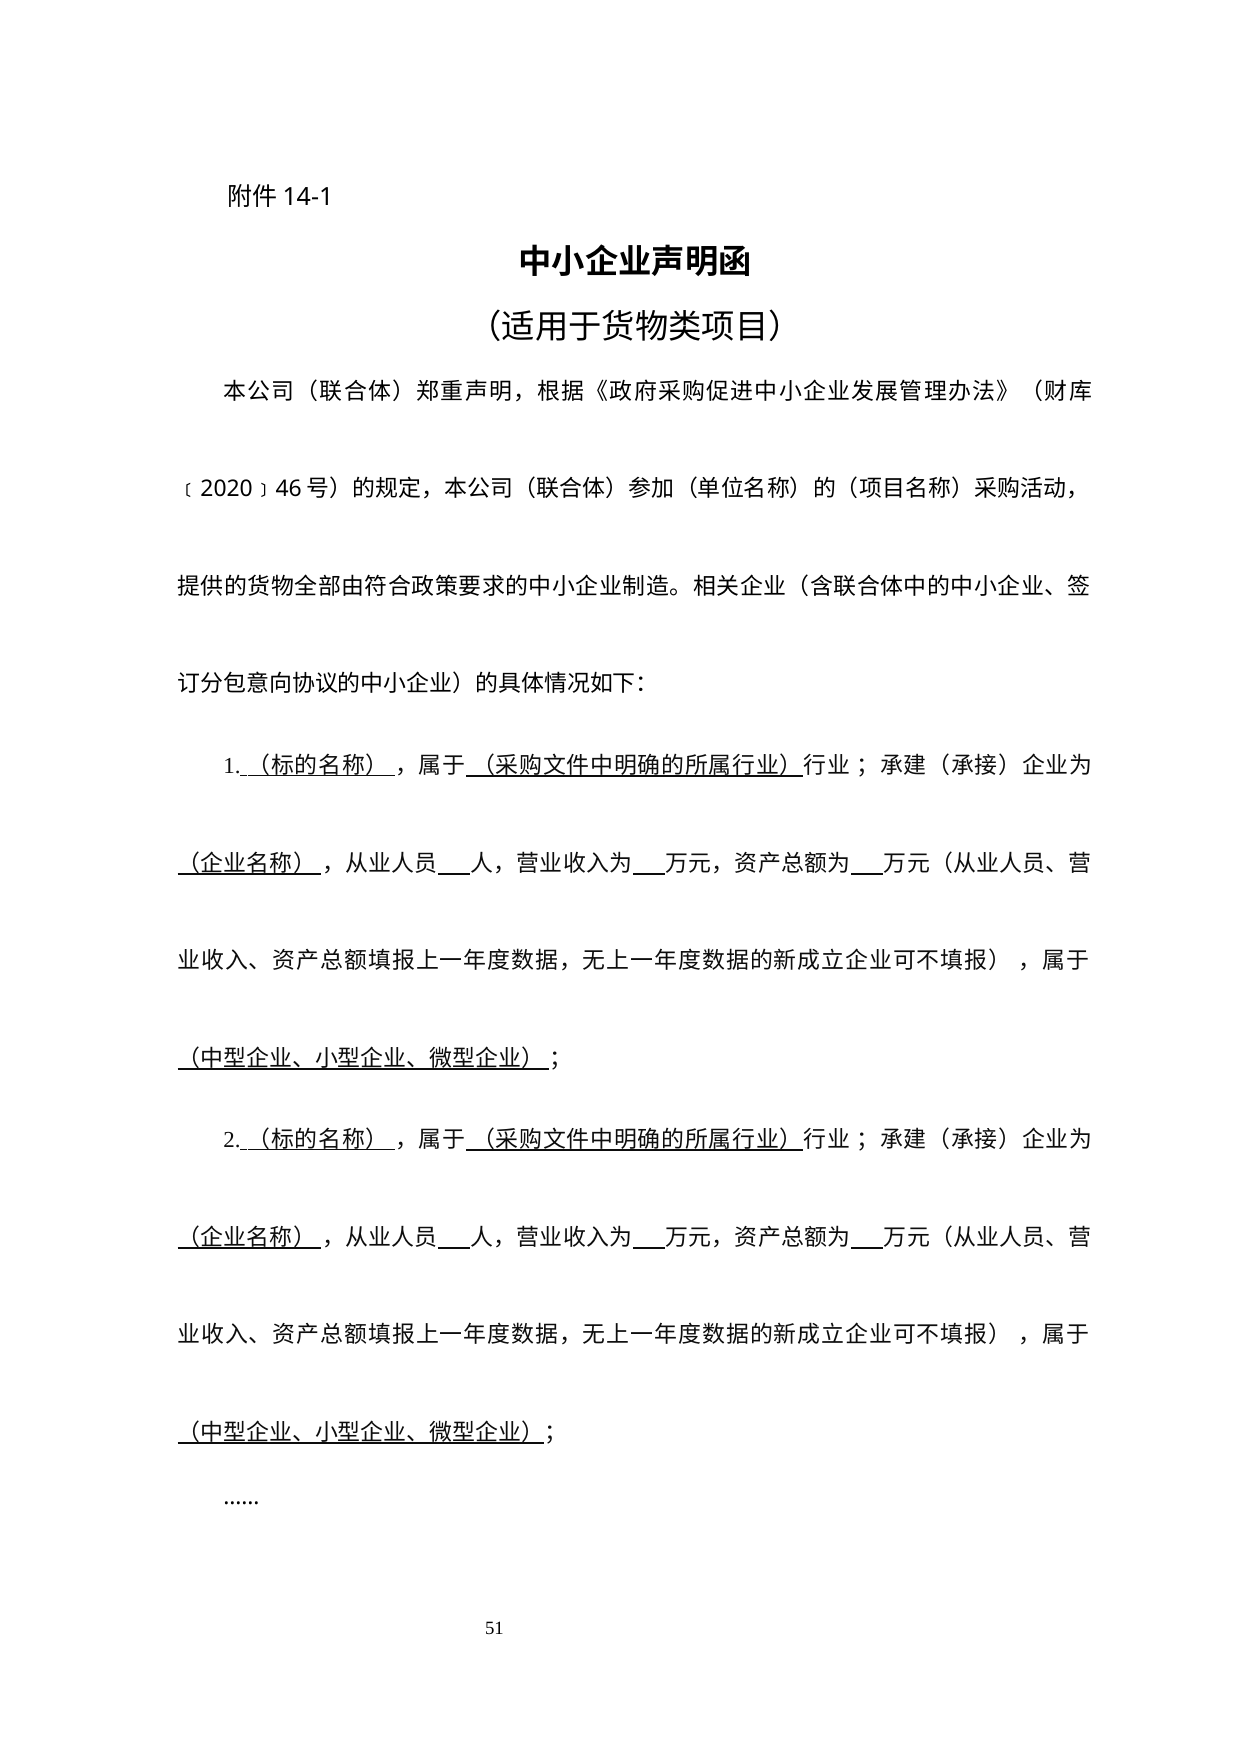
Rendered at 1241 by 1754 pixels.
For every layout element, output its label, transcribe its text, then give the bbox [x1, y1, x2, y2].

text 1. （标的名称） ，属于 （采购文件中明确的所属行业）行业 ；承建（承接）企业为 （企业名称） ，从业人员 人，营业收入为 万元，资产总额为 万元（从业人员、营业收入、资产总额填报上一年度数据，无上一年度数据的新成立企业可不填报） ，属于 （中型企业、小型企业、微型企业） ； [177, 731, 1092, 1088]
text 附件14-1 [177, 162, 1092, 227]
text 中小企业声明函 [177, 227, 1092, 292]
text 2. （标的名称） ，属于 （采购文件中明确的所属行业）行业 ；承建（承接）企业为 （企业名称） ，从业人员 人，营业收入为 万元，资产总额为 万元（从业人员、营业收入、资产总额填报上一年度数据，无上一年度数据的新成立企业可不填报） ，属于 （中型企业、小型企业、微型企业）； [177, 1105, 1092, 1463]
text （适用于货物类项目） [177, 292, 1092, 357]
text 本公司（联合体）郑重声明，根据《政府采购促进中小企业发展管理办法》（财库﹝2020﹞46号）的规定，本公司（联合体）参加（单位名称）的（项目名称）采购活动，提供的货物全部由符合政策要求的中小企业制造。相关企业（含联合体中的中小企业、签订分包意向协议的中小企业）的具体情况如下： [177, 357, 1092, 714]
text …… [177, 1479, 1092, 1512]
